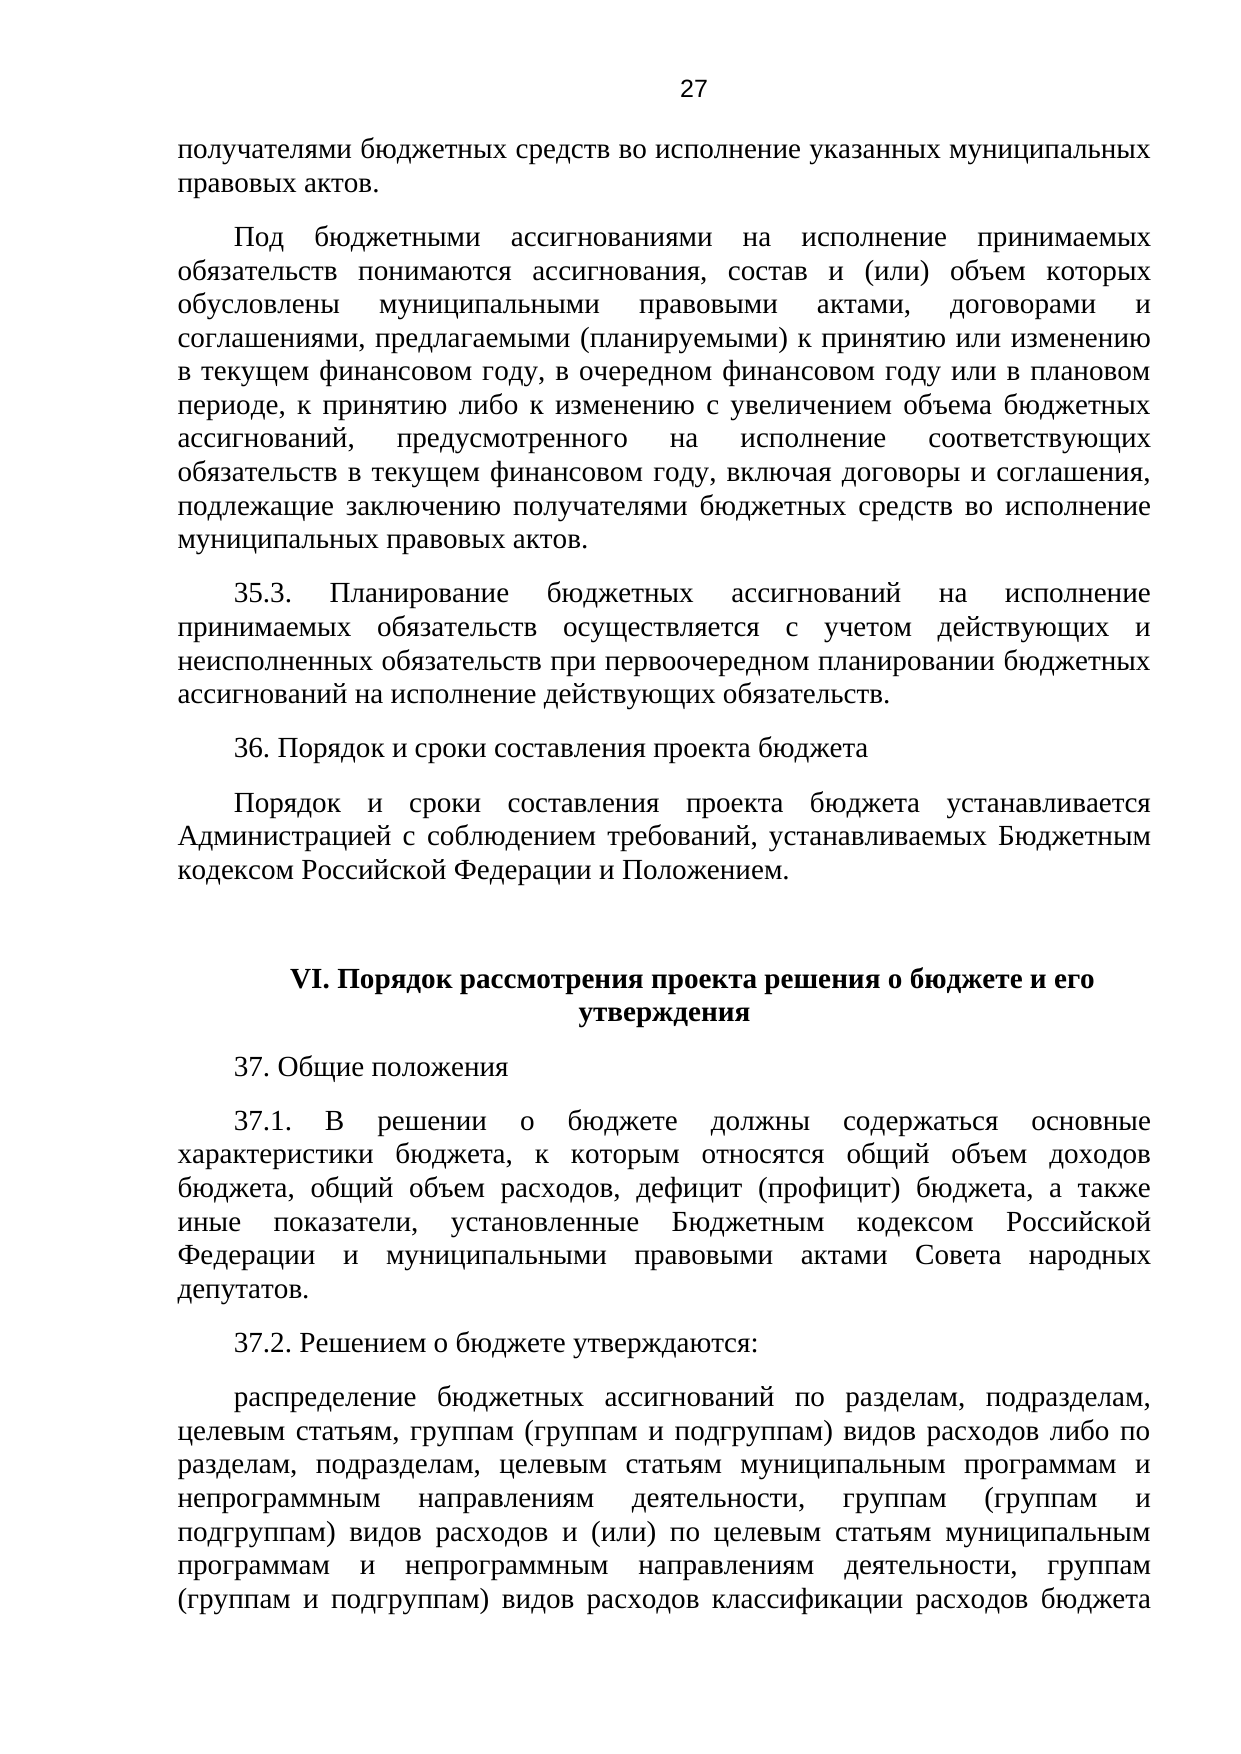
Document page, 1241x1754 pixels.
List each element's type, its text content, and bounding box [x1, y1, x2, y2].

text 37.1. В решении о бюджете должны содержаться основные характеристики бюджета, к которым относятся общий объем доходов бюджета, общий объем расходов, дефицит (профицит) бюджета, а также иные показатели, установленные Бюджетным кодексом Российской Федерации и муниципальными правовыми актами Совета народных депутатов. [177, 1103, 1152, 1304]
text VI. Порядок рассмотрения проекта решения о бюджете и его утверждения [177, 961, 1152, 1028]
text Под бюджетными ассигнованиями на исполнение принимаемых обязательств понимаются ассигнования, состав и (или) объем которых обусловлены муниципальными правовыми актами, договорами и соглашениями, предлагаемыми (планируемыми) к принятию или изменению в текущем финансовом году, в очередном финансовом году или в плановом периоде, к принятию либо к изменению с увеличением объема бюджетных ассигнований, предусмотренного на исполнение соответствующих обязательств в текущем финансовом году, включая договоры и соглашения, подлежащие заключению получателями бюджетных средств во исполнение муниципальных правовых актов. [177, 219, 1152, 555]
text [177, 1379, 1152, 1614]
text 35.3. Планирование бюджетных ассигнований на исполнение принимаемых обязательств осуществляется с учетом действующих и неисполненных обязательств при первоочередном планировании бюджетных ассигнований на исполнение действующих обязательств. [177, 576, 1152, 710]
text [177, 131, 1152, 198]
text 36. Порядок и сроки составления проекта бюджета [177, 731, 1152, 764]
text 37. Общие положения [177, 1049, 1152, 1082]
text 37.2. Решением о бюджете утверждаются: [177, 1325, 1152, 1359]
text Порядок и сроки составления проекта бюджета устанавливается Администрацией с соблюдением требований, устанавливаемых Бюджетным кодексом Российской Федерации и Положением. [177, 785, 1152, 886]
